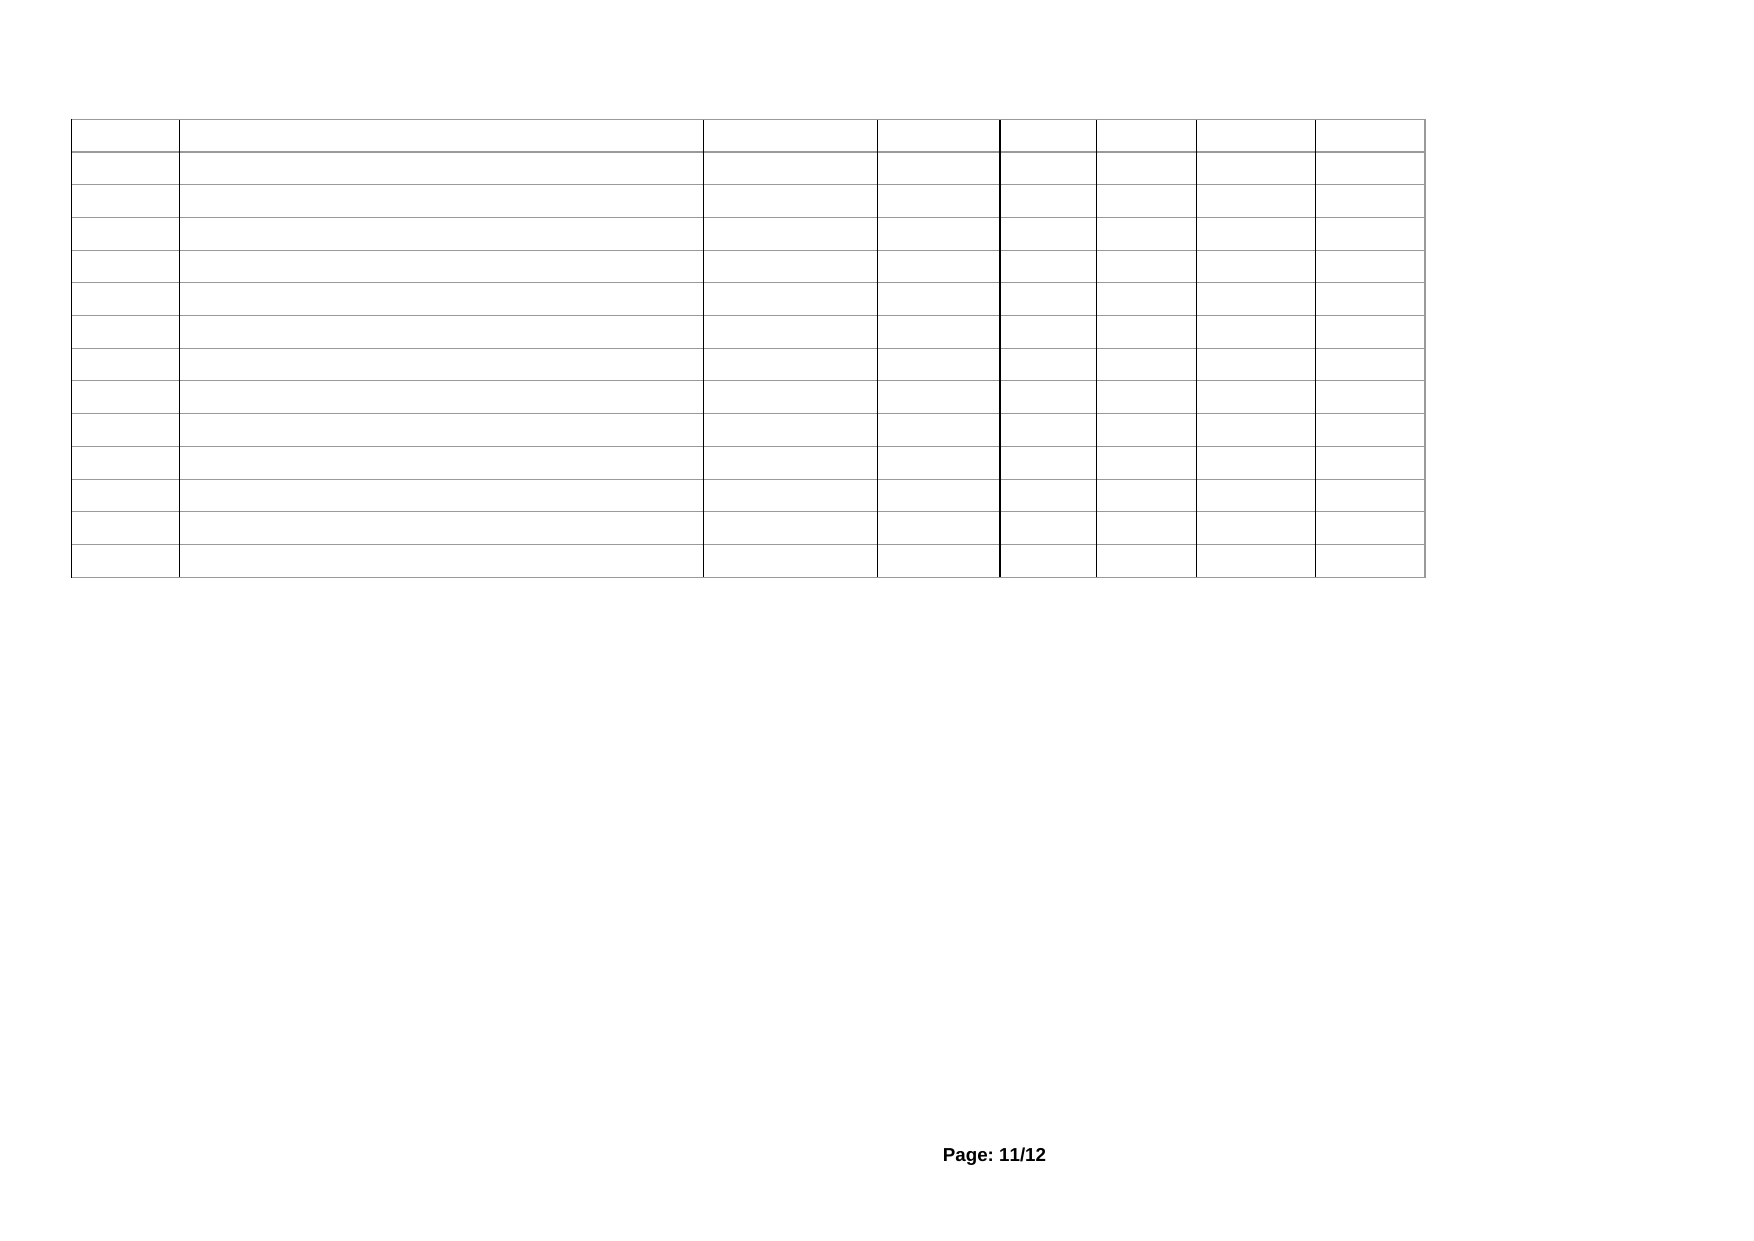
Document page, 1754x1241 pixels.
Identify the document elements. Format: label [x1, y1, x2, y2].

table_cell [1097, 349, 1196, 380]
table_cell [1316, 545, 1424, 577]
table_cell [72, 185, 179, 217]
table_cell [878, 349, 999, 380]
table_cell [878, 512, 999, 544]
table_cell [1197, 120, 1315, 151]
table_cell [72, 381, 179, 413]
table_cell [1197, 349, 1315, 380]
table_cell [1197, 512, 1315, 544]
table_cell [1097, 545, 1196, 577]
table_cell [1197, 545, 1315, 577]
table_cell [180, 283, 703, 315]
table_cell [1197, 316, 1315, 348]
table_cell [1001, 414, 1096, 446]
table_cell [180, 480, 703, 511]
table_cell [1097, 512, 1196, 544]
table_cell [1097, 218, 1196, 249]
table_cell [1316, 251, 1424, 282]
table_cell [1316, 447, 1424, 478]
table_cell [704, 153, 877, 184]
table_cell [704, 414, 877, 446]
table_cell [878, 120, 999, 151]
table_cell [1316, 316, 1424, 348]
table_cell [1097, 120, 1196, 151]
table_cell [878, 381, 999, 413]
table_cell [1097, 414, 1196, 446]
table_cell [180, 447, 703, 478]
table_cell [180, 349, 703, 380]
table_cell [878, 251, 999, 282]
table_cell [1197, 185, 1315, 217]
table_cell [704, 185, 877, 217]
table_cell [180, 120, 703, 151]
table_cell [1316, 283, 1424, 315]
table_cell [878, 316, 999, 348]
table_cell [72, 480, 179, 511]
table_cell [1001, 545, 1096, 577]
table_cell [704, 480, 877, 511]
table_cell [1097, 185, 1196, 217]
table_cell [1001, 512, 1096, 544]
table_cell [1197, 251, 1315, 282]
table_cell [1197, 414, 1315, 446]
table_cell [1316, 512, 1424, 544]
table_cell [180, 512, 703, 544]
table_cell [1097, 316, 1196, 348]
table_cell [1316, 185, 1424, 217]
table_cell [878, 153, 999, 184]
table_cell [1001, 316, 1096, 348]
table_cell [1097, 283, 1196, 315]
table_cell [1001, 185, 1096, 217]
table_cell [704, 283, 877, 315]
table_cell [1197, 218, 1315, 249]
table_cell [1001, 251, 1096, 282]
table_cell [704, 349, 877, 380]
table_cell [1316, 349, 1424, 380]
table_cell [704, 447, 877, 478]
table_cell [878, 414, 999, 446]
table_cell [1316, 218, 1424, 249]
table_cell [704, 545, 877, 577]
table_cell [878, 185, 999, 217]
table_cell [704, 512, 877, 544]
table_cell [1316, 120, 1424, 151]
table_cell [704, 120, 877, 151]
table_cell [72, 316, 179, 348]
table_cell [72, 218, 179, 249]
table_cell [1001, 447, 1096, 478]
table_cell [1197, 381, 1315, 413]
table_cell [180, 545, 703, 577]
table_cell [72, 349, 179, 380]
table_cell [1097, 153, 1196, 184]
table_cell [180, 414, 703, 446]
table_cell [72, 251, 179, 282]
table_cell [878, 218, 999, 249]
table_cell [180, 251, 703, 282]
table_cell [1001, 120, 1096, 151]
table_cell [72, 545, 179, 577]
table_cell [878, 447, 999, 478]
table_cell [1097, 381, 1196, 413]
table_cell [180, 381, 703, 413]
table_cell [180, 153, 703, 184]
table_cell [1197, 480, 1315, 511]
table_cell [1316, 414, 1424, 446]
table_cell [1097, 480, 1196, 511]
table_cell [1197, 447, 1315, 478]
table_cell [704, 316, 877, 348]
table_cell [704, 251, 877, 282]
table_cell [1001, 283, 1096, 315]
table_cell [1097, 251, 1196, 282]
table_cell [1316, 480, 1424, 511]
table_cell [72, 512, 179, 544]
table_cell [878, 545, 999, 577]
table_cell [72, 120, 179, 151]
table_cell [1001, 153, 1096, 184]
table_cell [1197, 283, 1315, 315]
table_cell [72, 414, 179, 446]
table_cell [180, 218, 703, 249]
table_cell [878, 283, 999, 315]
table_cell [180, 185, 703, 217]
table_cell [1001, 480, 1096, 511]
table_cell [1316, 153, 1424, 184]
table_cell [704, 381, 877, 413]
table_cell [72, 283, 179, 315]
table_cell [72, 447, 179, 478]
table_cell [878, 480, 999, 511]
table_cell [1197, 153, 1315, 184]
table_cell [1316, 381, 1424, 413]
table_cell [1001, 218, 1096, 249]
table_cell [72, 153, 179, 184]
table_cell [1097, 447, 1196, 478]
table_cell [704, 218, 877, 249]
table_cell [1001, 349, 1096, 380]
table_cell [180, 316, 703, 348]
table_cell [1001, 381, 1096, 413]
